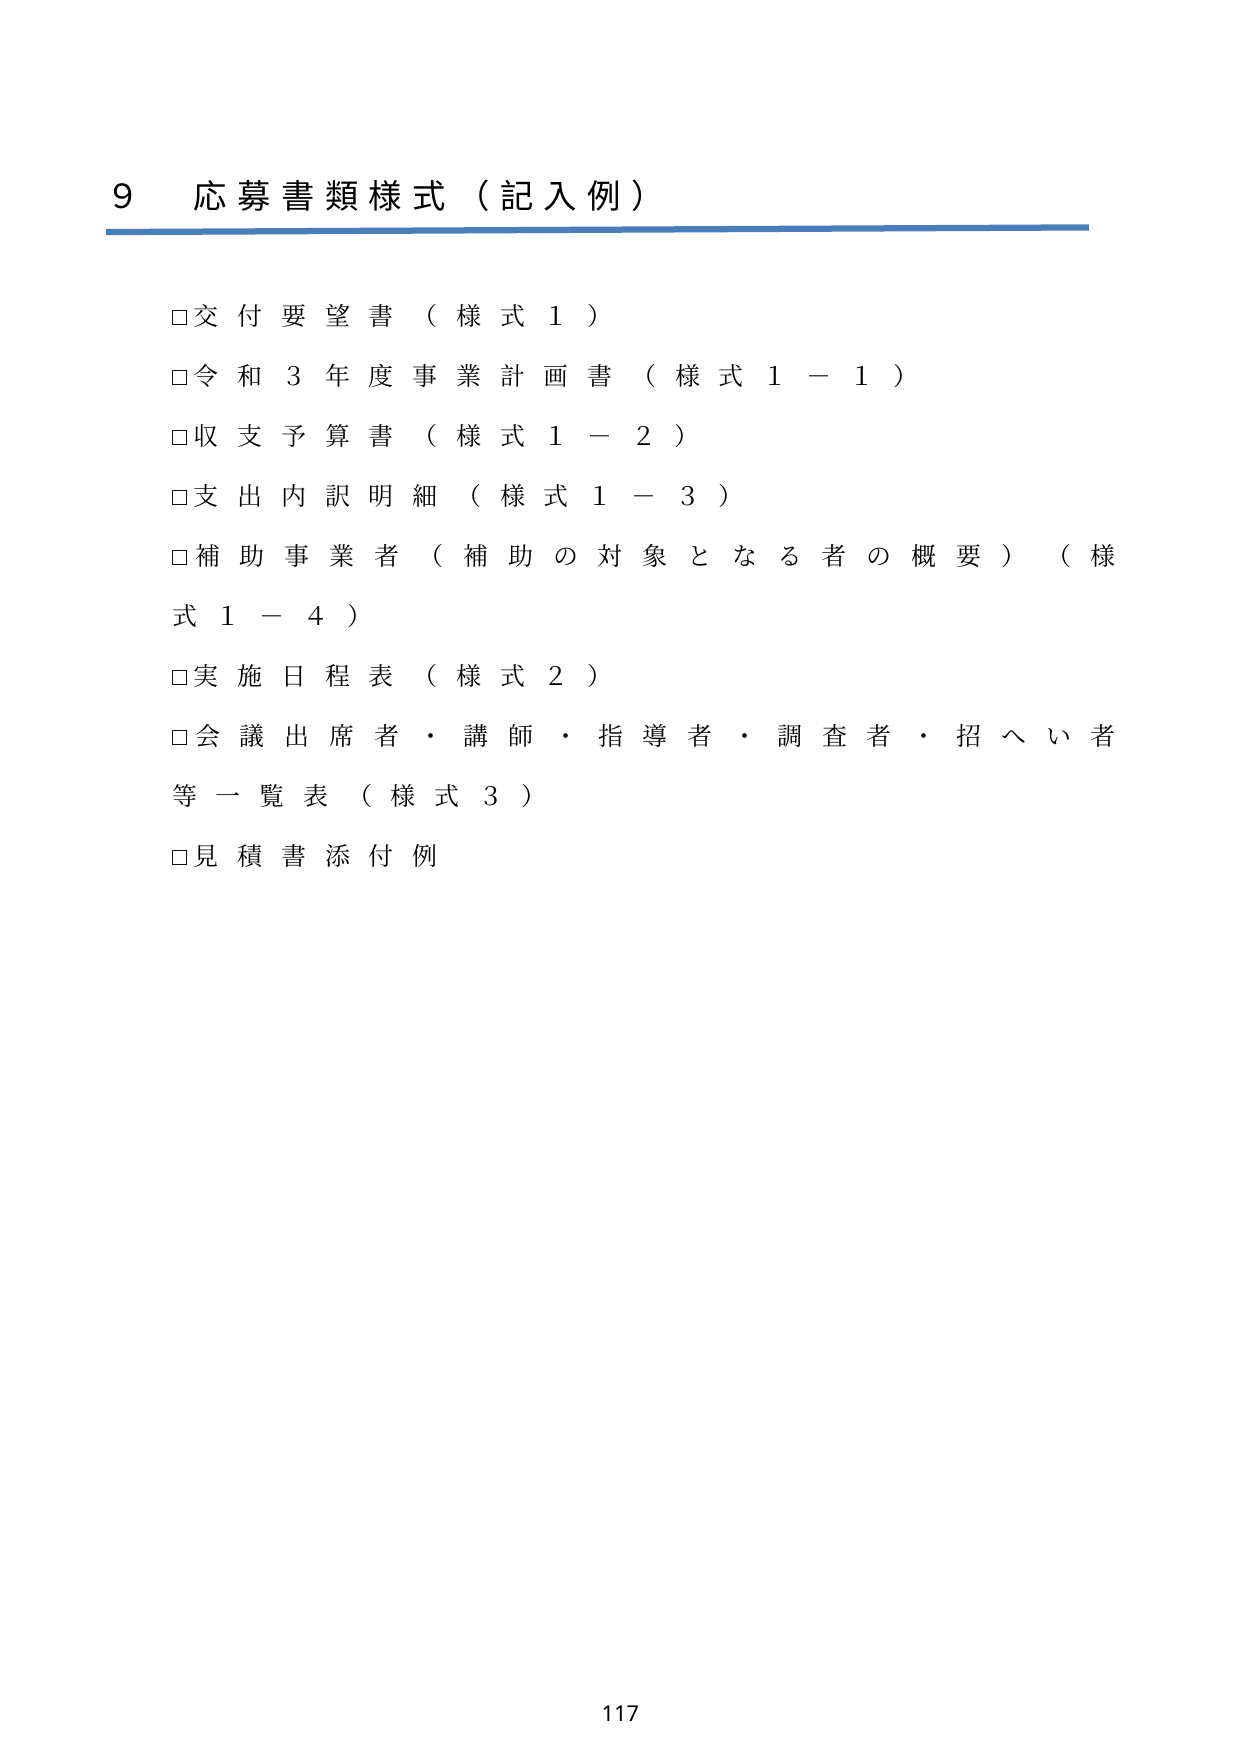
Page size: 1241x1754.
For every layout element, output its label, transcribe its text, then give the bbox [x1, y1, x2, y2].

text □令和３年度事業計画書（様式１－１） [150, 344, 1134, 404]
text □補助事業者（補助の対象となる者の概要）（様式１－４） [150, 524, 1134, 644]
text □支出内訳明細（様式１－３） [150, 464, 1134, 524]
text □見積書添付例 [150, 824, 1134, 884]
text □交付要望書（様式１） [150, 284, 1134, 344]
text □収支予算書（様式１－２） [150, 404, 1134, 464]
text □会議出席者・講師・指導者・調査者・招へい者等一覧表（様式３） [150, 704, 1134, 824]
text ９ 応募書類様式（記入例） [106, 164, 1134, 224]
text □実施日程表（様式２） [150, 644, 1134, 704]
